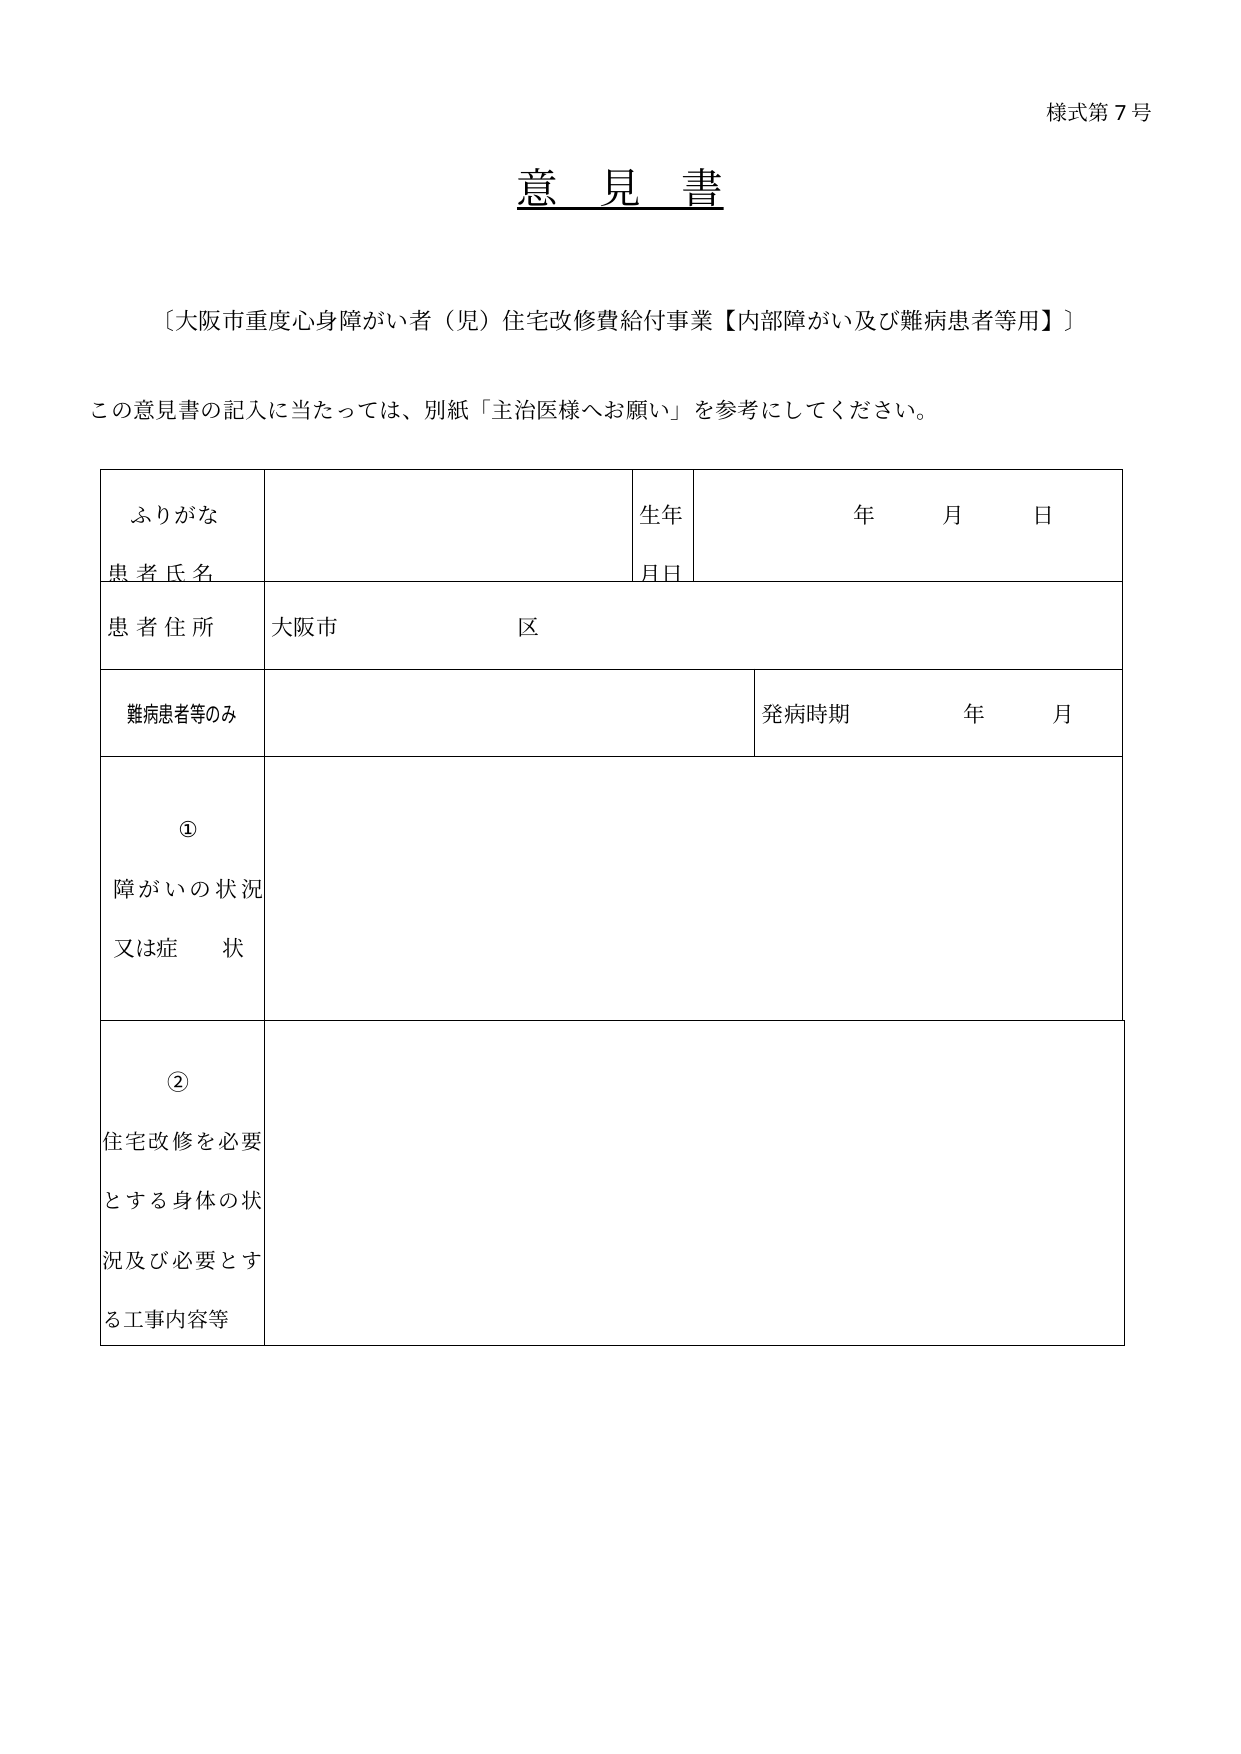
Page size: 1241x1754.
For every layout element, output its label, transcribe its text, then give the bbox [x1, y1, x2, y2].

table_cell 患者住所 [101, 582, 264, 668]
table_cell [265, 670, 754, 756]
table_header 年 月 日 歳 [694, 470, 1122, 581]
table_cell 大阪市 区 [265, 582, 1122, 668]
text 意 見 書 [89, 141, 1152, 230]
text この意見書の記入に当たっては、別紙「主治医様へお願い」を参考にしてください。 [89, 379, 1152, 439]
table_cell 発病時期 年 月 [755, 670, 1122, 756]
table_cell ① 障がいの状況又は症状 [101, 757, 264, 1020]
table_header ふりがな 患者氏名 [101, 470, 264, 581]
table_cell [265, 757, 1122, 1020]
text 様式第7号 [89, 81, 1152, 141]
text 〔大阪市重度心身障がい者（児）住宅改修費給付事業【内部障がい及び難病患者等用】〕 [89, 290, 1152, 349]
table_cell 難病患者等のみ 診断疾病名(※1) [101, 670, 264, 756]
table_header [265, 470, 632, 581]
table_cell [265, 1021, 1124, 1345]
table_header 生年 月日 [633, 470, 693, 581]
table_cell ② 住宅改修を必要とする身体の状況及び必要とする工事内容等 [101, 1021, 264, 1345]
